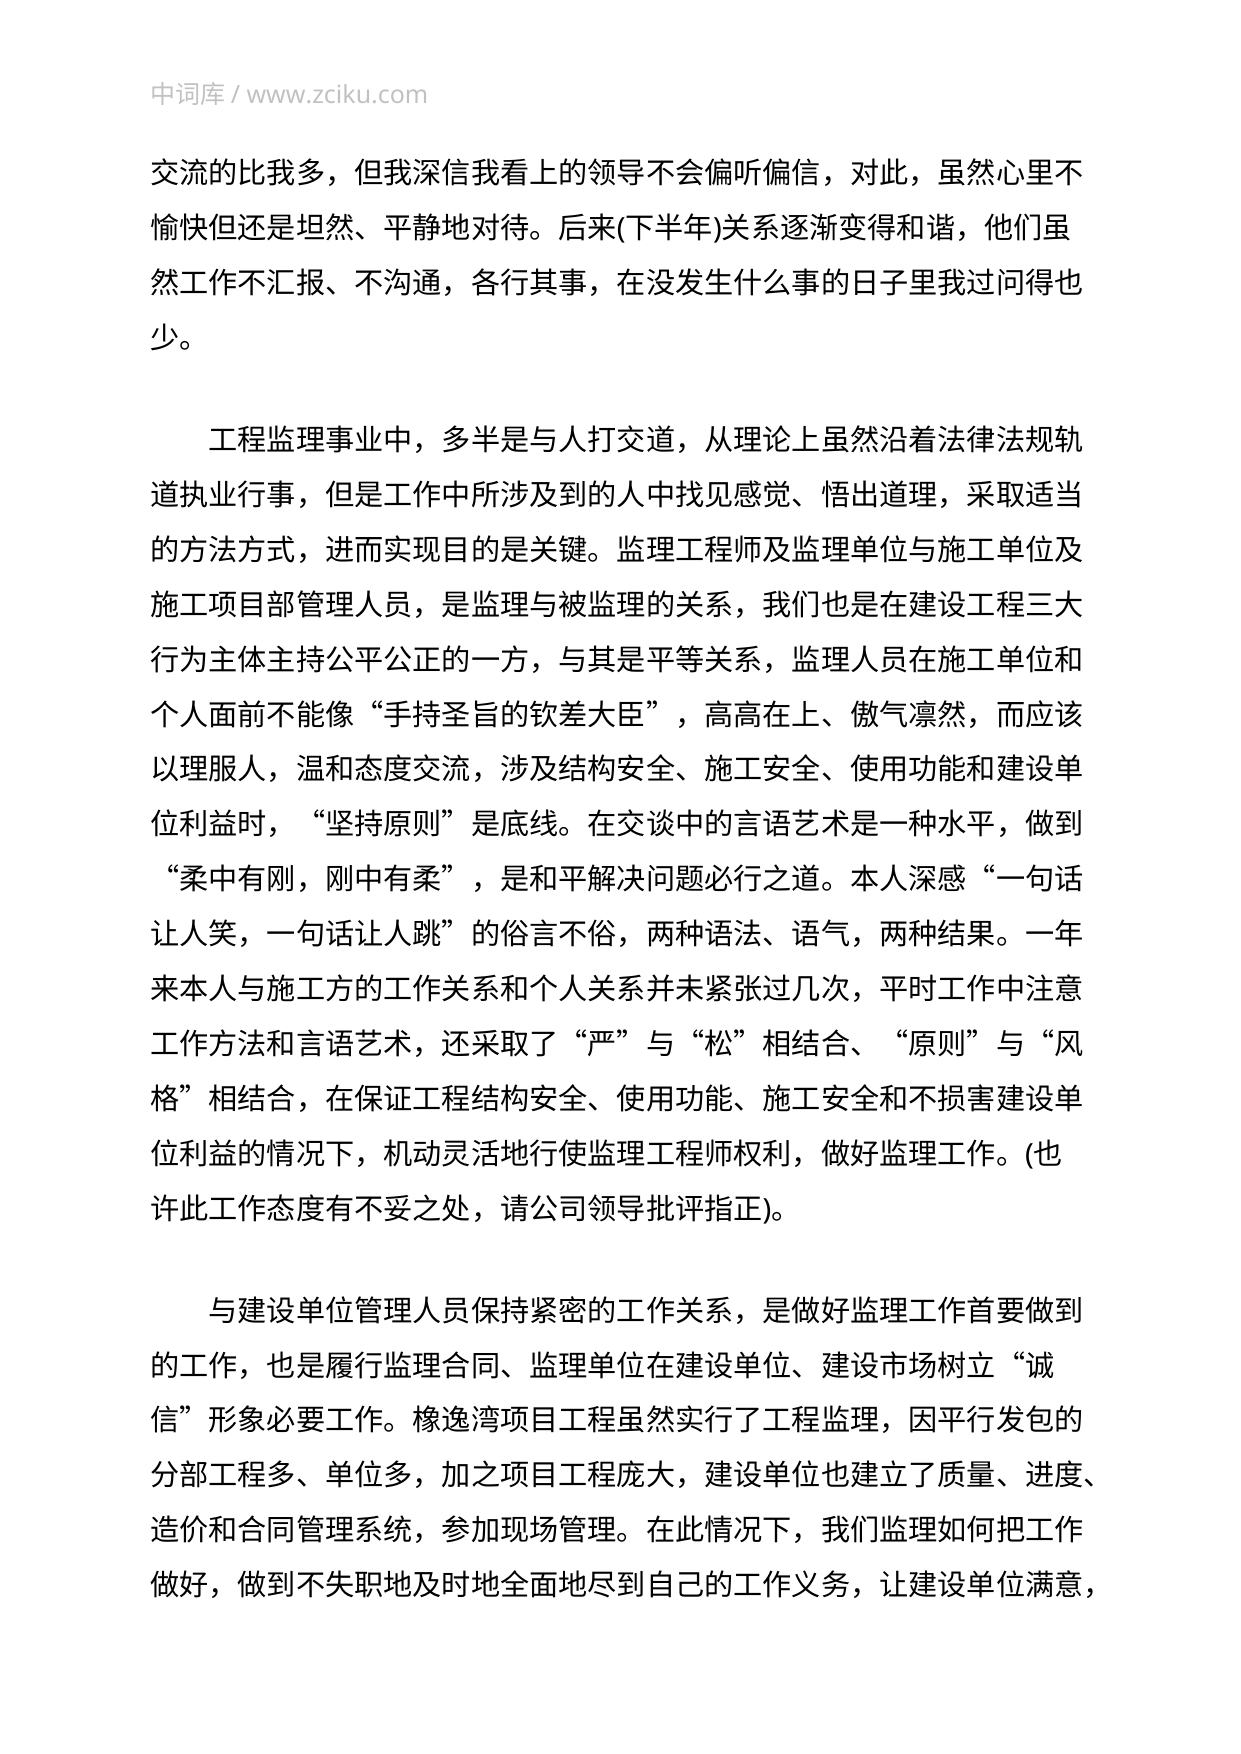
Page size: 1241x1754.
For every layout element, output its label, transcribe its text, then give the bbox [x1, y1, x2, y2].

text 工程监理事业中，多半是与人打交道，从理论上虽然沿着法律法规轨道执业行事，但是工作中所涉及到的人中找见感觉、悟出道理，采取适当的方法方式，进而实现目的是关键。监理工程师及监理单位与施工单位及施工项目部管理人员，是监理与被监理的关系，我们也是在建设工程三大行为主体主持公平公正的一方，与其是平等关系，监理人员在施工单位和个人面前不能像“手持圣旨的钦差大臣”，高高在上、傲气凛然，而应该以理服人，温和态度交流，涉及结构安全、施工安全、使用功能和建设单位利益时，“坚持原则”是底线。在交谈中的言语艺术是一种水平，做到“柔中有刚，刚中有柔”，是和平解决问题必行之道。本人深感“一句话让人笑，一句话让人跳”的俗言不俗，两种语法、语气，两种结果。一年来本人与施工方的工作关系和个人关系并未紧张过几次，平时工作中注意工作方法和言语艺术，还采取了“严”与“松”相结合、“原则”与“风格”相结合，在保证工程结构安全、使用功能、施工安全和不损害建设单位利益的情况下，机动灵活地行使监理工程师权利，做好监理工作。(也许此工作态度有不妥之处，请公司领导批评指正)。 [150, 417, 1090, 1228]
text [150, 150, 1090, 357]
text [150, 1287, 1090, 1604]
